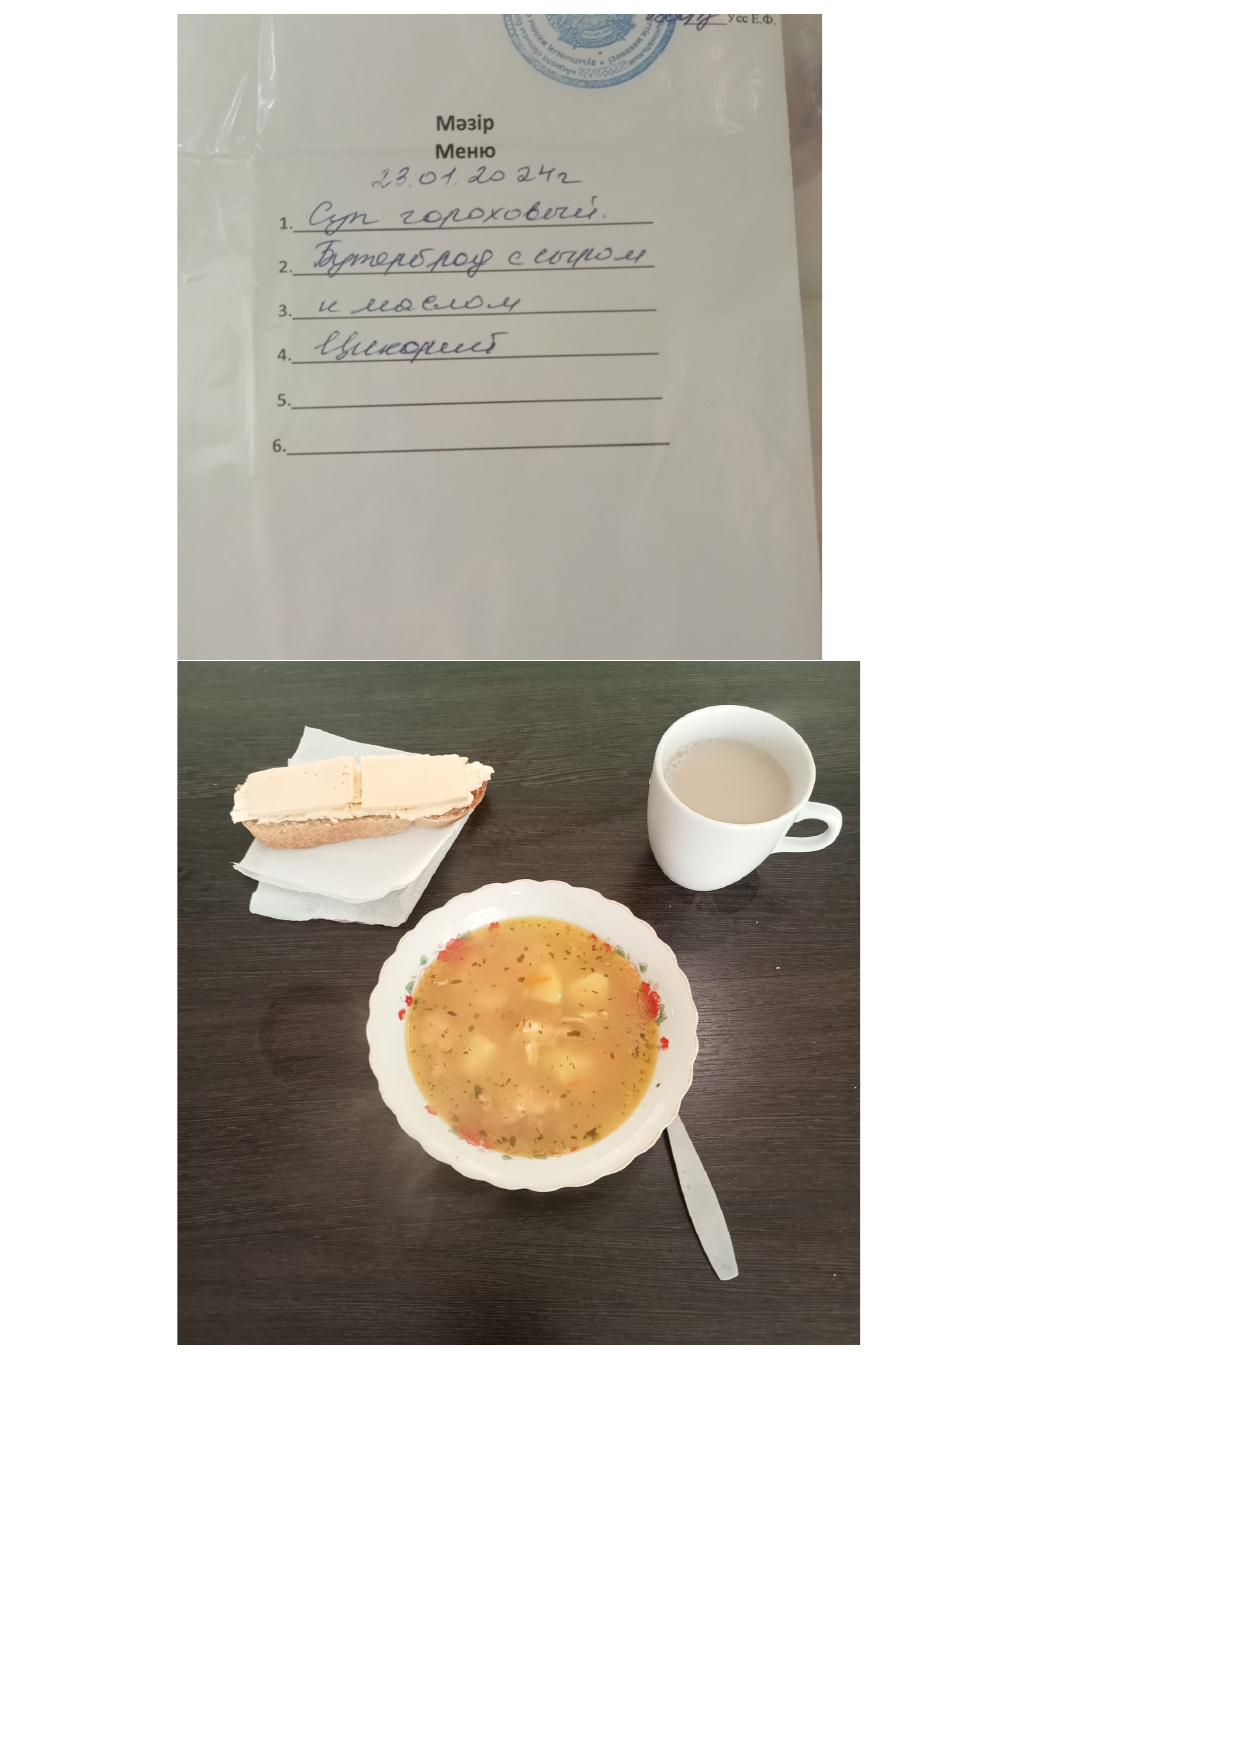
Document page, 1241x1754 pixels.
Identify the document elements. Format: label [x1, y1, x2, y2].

picture [177, 14, 823, 660]
picture [177, 661, 861, 1345]
